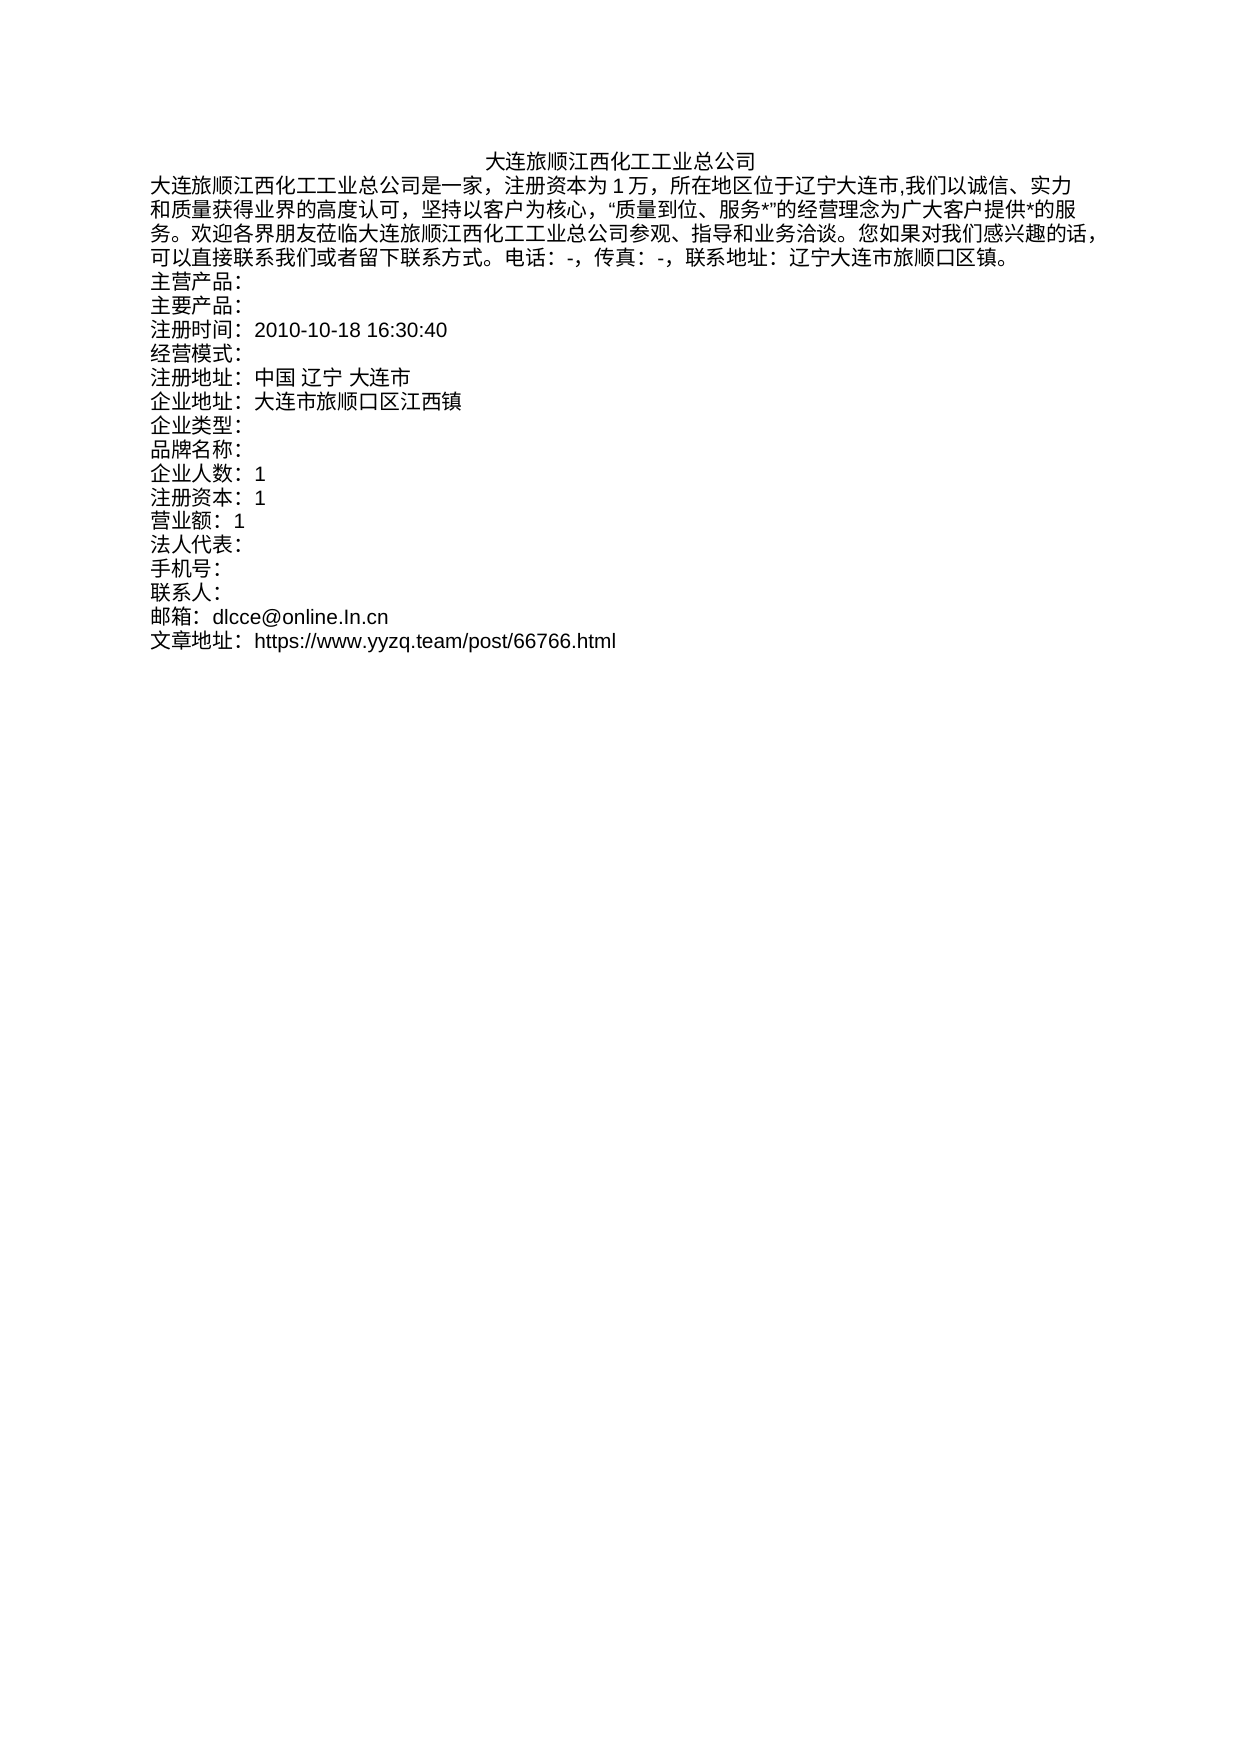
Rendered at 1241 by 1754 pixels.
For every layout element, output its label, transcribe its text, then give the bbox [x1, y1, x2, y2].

text 营业额：1 [150, 509, 1090, 533]
text 大连旅顺江西化工工业总公司是一家，注册资本为1万，所在地区位于辽宁大连市,我们以诚信、实力和质量获得业界的高度认可，坚持以客户为核心，“质量到位、服务*”的经营理念为广大客户提供*的服务。欢迎各界朋友莅临大连旅顺江西化工工业总公司参观、指导和业务洽谈。您如果对我们感兴趣的话，可以直接联系我们或者留下联系方式。电话：-，传真：-，联系地址：辽宁大连市旅顺口区镇。 [150, 174, 1090, 270]
text 邮箱：dlcce@online.In.cn [150, 605, 1090, 629]
text 企业人数：1 [150, 461, 1090, 485]
text 注册资本：1 [150, 485, 1090, 509]
text 文章地址：https://www.yyzq.team/post/66766.html [150, 629, 1090, 653]
text 手机号： [150, 557, 1090, 581]
text 主要产品： [150, 294, 1090, 318]
text 联系人： [150, 581, 1090, 605]
text 企业类型： [150, 413, 1090, 437]
text 法人代表： [150, 533, 1090, 557]
text 注册地址：中国 辽宁 大连市 [150, 366, 1090, 389]
text 大连旅顺江西化工工业总公司 [150, 150, 1090, 174]
text 品牌名称： [150, 437, 1090, 461]
text 注册时间：2010-10-18 16:30:40 [150, 318, 1090, 342]
text 企业地址：大连市旅顺口区江西镇 [150, 389, 1090, 413]
text 主营产品： [150, 270, 1090, 294]
text 经营模式： [150, 342, 1090, 366]
